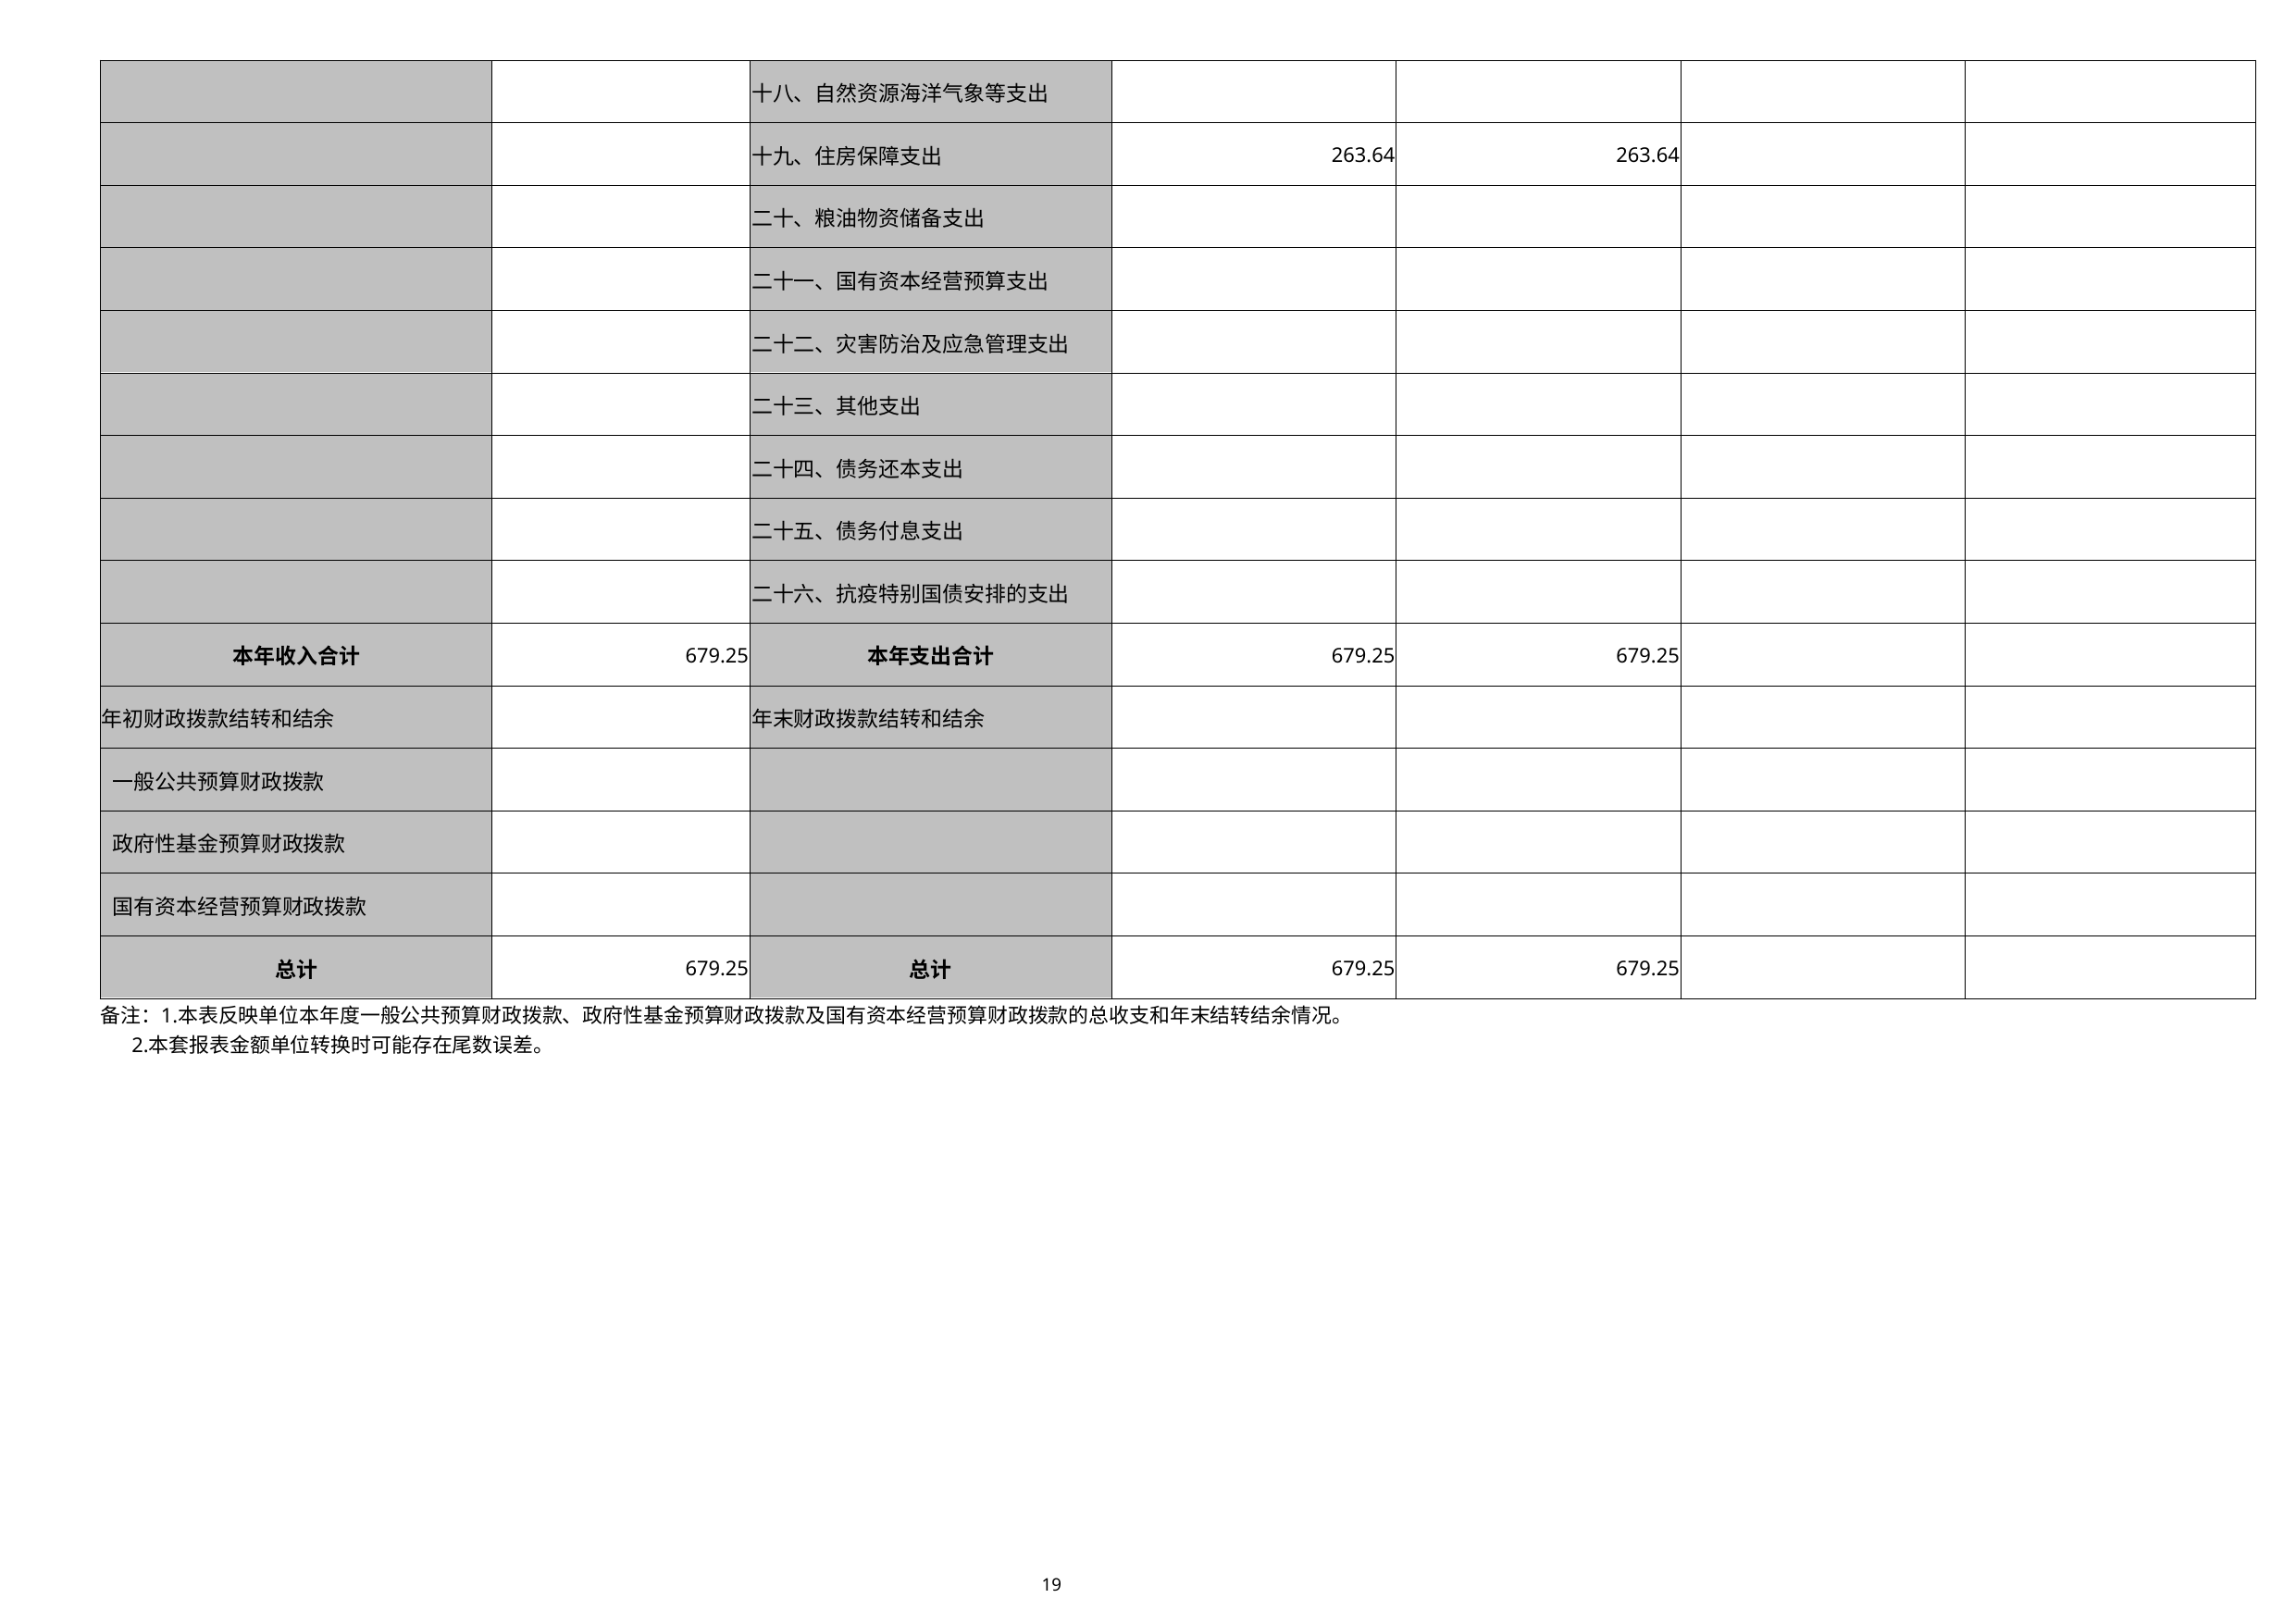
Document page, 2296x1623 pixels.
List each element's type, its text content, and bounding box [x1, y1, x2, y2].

table_cell [1682, 687, 1965, 748]
table_cell [1396, 873, 1681, 935]
table_cell 二十五、债务付息支出 [751, 499, 1111, 560]
table_cell [751, 873, 1111, 935]
table_cell 679.25 [492, 624, 750, 686]
table_cell [1966, 624, 2255, 686]
table_cell 679.25 [1396, 624, 1681, 686]
table_cell [1112, 374, 1396, 435]
table_cell [1682, 436, 1965, 498]
table_cell [751, 812, 1111, 873]
table_cell 十九、住房保障支出 [751, 123, 1111, 185]
table_cell [492, 499, 750, 560]
table_cell [1396, 561, 1681, 623]
table_cell [1682, 61, 1965, 122]
table_cell 二十四、债务还本支出 [751, 436, 1111, 498]
table_cell [1682, 812, 1965, 873]
table_cell [1112, 687, 1396, 748]
table_cell 本年支出合计 [751, 624, 1111, 686]
table_cell 263.64 [1112, 123, 1396, 185]
table_cell 二十、粮油物资储备支出 [751, 186, 1111, 247]
text 备注：1.本表反映单位本年度一般公共预算财政拨款、政府性基金预算财政拨款及国有资本经营预算财政拨款的总收支和年末结转结余情况。 2.本套报表金额单位转换时可能存在尾数误差。 [100, 999, 2252, 1149]
table_cell [101, 561, 491, 623]
table_cell [1396, 687, 1681, 748]
table_cell [1396, 374, 1681, 435]
table_cell [492, 561, 750, 623]
table_cell [1966, 311, 2255, 372]
table_cell [1682, 374, 1965, 435]
table_cell [1966, 499, 2255, 560]
table_cell [1112, 749, 1396, 811]
table_cell [1682, 248, 1965, 310]
table_cell [1682, 749, 1965, 811]
table_cell [1112, 812, 1396, 873]
table_cell [101, 374, 491, 435]
table_cell [1966, 436, 2255, 498]
table_cell [492, 687, 750, 748]
table_cell [1682, 936, 1965, 997]
table_cell [101, 248, 491, 310]
table_cell [1682, 186, 1965, 247]
table_cell [1966, 812, 2255, 873]
table_cell [492, 186, 750, 247]
table_cell 679.25 [1112, 624, 1396, 686]
table_cell 总计 [751, 936, 1111, 997]
table_cell [1112, 561, 1396, 623]
table_cell [492, 61, 750, 122]
table_cell [1396, 436, 1681, 498]
table_cell [1112, 186, 1396, 247]
table_cell 一般公共预算财政拨款 [101, 749, 491, 811]
table_cell [1112, 436, 1396, 498]
table_cell [101, 499, 491, 560]
table_cell [1396, 61, 1681, 122]
table_cell 263.64 [1396, 123, 1681, 185]
table_cell [492, 812, 750, 873]
table_cell [1966, 936, 2255, 997]
table_cell [101, 186, 491, 247]
table_cell [1966, 561, 2255, 623]
table_cell [101, 123, 491, 185]
table_cell [492, 248, 750, 310]
table_cell [1112, 61, 1396, 122]
table_cell 国有资本经营预算财政拨款 [101, 873, 491, 935]
table_cell 十八、自然资源海洋气象等支出 [751, 61, 1111, 122]
table_cell [1396, 248, 1681, 310]
table_cell 本年收入合计 [101, 624, 491, 686]
table_cell [1682, 123, 1965, 185]
table_cell 679.25 [1396, 936, 1681, 997]
table_cell [1396, 812, 1681, 873]
table_cell [1966, 186, 2255, 247]
table_cell [1396, 186, 1681, 247]
table_cell [101, 436, 491, 498]
table_cell 679.25 [492, 936, 750, 997]
table_cell [492, 873, 750, 935]
table_cell [1966, 61, 2255, 122]
table_cell [492, 749, 750, 811]
table_cell [492, 436, 750, 498]
table_cell [1112, 873, 1396, 935]
table_cell 年初财政拨款结转和结余 [101, 687, 491, 748]
table_cell [1682, 873, 1965, 935]
table_cell 679.25 [1112, 936, 1396, 997]
table_cell [1966, 248, 2255, 310]
table_cell [1966, 123, 2255, 185]
table_cell 总计 [101, 936, 491, 997]
table_cell [1682, 561, 1965, 623]
table_cell [1396, 311, 1681, 372]
table_cell [492, 374, 750, 435]
table_cell 年末财政拨款结转和结余 [751, 687, 1111, 748]
table_cell [101, 311, 491, 372]
table_cell [1682, 499, 1965, 560]
table_cell 政府性基金预算财政拨款 [101, 812, 491, 873]
table_cell 二十一、国有资本经营预算支出 [751, 248, 1111, 310]
table_cell [492, 311, 750, 372]
table_cell 二十三、其他支出 [751, 374, 1111, 435]
table_cell 二十六、抗疫特别国债安排的支出 [751, 561, 1111, 623]
table_cell [492, 123, 750, 185]
table_cell 二十二、灾害防治及应急管理支出 [751, 311, 1111, 372]
table_cell [1966, 687, 2255, 748]
table_cell [751, 749, 1111, 811]
table_cell [1112, 499, 1396, 560]
table_cell [1112, 311, 1396, 372]
table_cell [1682, 311, 1965, 372]
table_cell [1682, 624, 1965, 686]
table_cell [1966, 749, 2255, 811]
table_cell [101, 61, 491, 122]
table_cell [1966, 873, 2255, 935]
table_cell [1396, 749, 1681, 811]
table_cell [1396, 499, 1681, 560]
table_cell [1966, 374, 2255, 435]
table_cell [1112, 248, 1396, 310]
